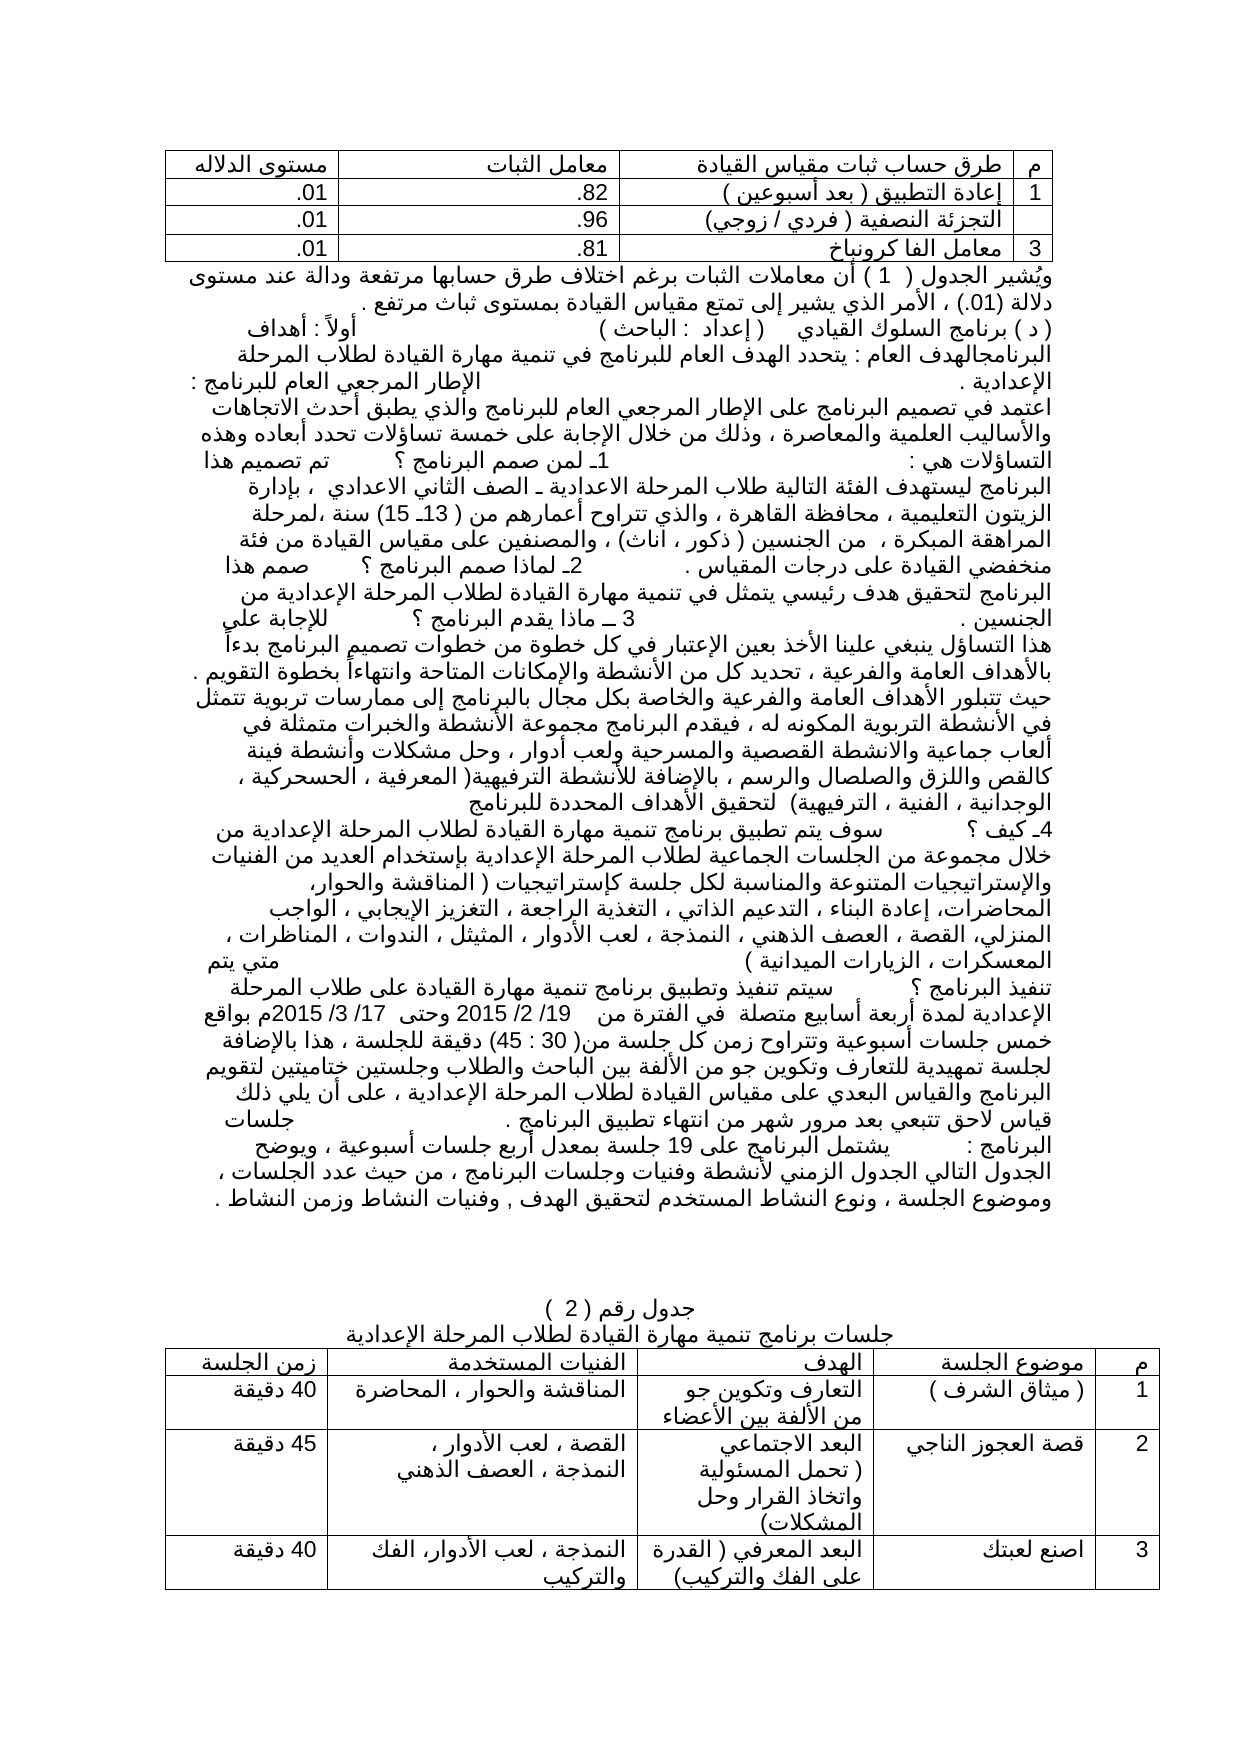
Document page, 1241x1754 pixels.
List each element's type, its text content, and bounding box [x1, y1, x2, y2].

table_cell 01. [166, 206, 338, 234]
table_cell 1 [1096, 1376, 1159, 1429]
table_cell 40 دقيقة [166, 1376, 327, 1429]
table_cell 1 [1014, 179, 1052, 205]
table_cell التعارف وتكوين جو من الألفة بين الأعضاء [638, 1376, 873, 1429]
table_header طرق حساب ثبات مقياس القيادة [620, 151, 1013, 177]
table_cell 3 [1014, 235, 1052, 261]
table_cell التجزئة النصفية ( فردي / زوجي) [620, 206, 1013, 234]
text ويُشير الجدول ( 1 ) أن معاملات الثبات برغم اختلاف طرق حسابها مرتفعة ودالة عند مستوى دلالة (01.) ، الأمر الذي يشير إلى تمتع مقياس القيادة بمستوى ثباث مرتفع . [187, 262, 1053, 315]
text جلسات برنامج تنمية مهارة القيادة لطلاب المرحلة الإعدادية [187, 1321, 1053, 1348]
table_cell المناقشة والحوار ، المحاضرة [328, 1376, 637, 1429]
table_cell 81. [339, 235, 619, 261]
table_cell 01. [166, 235, 338, 261]
text ( د ) برنامج السلوك القيادي ( إعداد : الباحث ) أولاً : أهداف البرنامجالهدف العام : يتحدد الهدف العام للبرنامج في تنمية مهارة القيادة لطلاب المرحلة الإعدادية . الإطار المرجعي العام للبرنامج : اعتمد في تصميم البرنامج على الإطار المرجعي العام للبرنامج والذي يطبق أحدث الاتجاهات والأساليب العلمية والمعاصرة ، وذلك من خلال الإجابة على خمسة تساؤلات تحدد أبعاده وهذه التساؤلات هي : 1ـ لمن صمم البرنامج ؟ تم تصميم هذا البرنامج ليستهدف الفئة التالية طلاب المرحلة الاعدادية ـ الصف الثاني الاعدادي ، بإدارة الزيتون التعليمية ، محافظة القاهرة ، والذي تتراوح أعمارهم من ( 13ـ 15) سنة ،لمرحلة المراهقة المبكرة ، من الجنسين ( ذكور ، اناث) ، والمصنفين على مقياس القيادة من فئة منخفضي القيادة على درجات المقياس . 2ـ لماذا صمم البرنامج ؟ صمم هذا البرنامج لتحقيق هدف رئيسي يتمثل في تنمية مهارة القيادة لطلاب المرحلة الإعدادية من الجنسين . 3 ــ ماذا يقدم البرنامج ؟ للإجابة على هذا التساؤل ينبغي علينا الأخذ بعين الإعتبار في كل خطوة من خطوات تصميم البرنامج بدءاً بالأهداف العامة والفرعية ، تحديد كل من الأنشطة والإمكانات المتاحة وانتهاءاً بخطوة التقويم . حيث تتبلور الأهداف العامة والفرعية والخاصة بكل مجال بالبرنامج إلى ممارسات تربوية تتمثل في الأنشطة التربوية المكونه له ، فيقدم البرنامج مجموعة الأنشطة والخبرات متمثلة في ألعاب جماعية والانشطة القصصية والمسرحية ولعب أدوار ، وحل مشكلات وأنشطة فينة كالقص واللزق والصلصال والرسم ، بالإضافة للأنشطة الترفيهية( المعرفية ، الحسحركية ، الوجدانية ، الفنية ، الترفيهية) لتحقيق الأهداف المحددة للبرنامج 4ـ كيف ؟ سوف يتم تطبيق برنامج تنمية مهارة القيادة لطلاب المرحلة الإعدادية من خلال مجموعة من الجلسات الجماعية لطلاب المرحلة الإعدادية بإستخدام العديد من الفنيات والإستراتيجيات المتنوعة والمناسبة لكل جلسة كإستراتيجيات ( المناقشة والحوار، المحاضرات، إعادة البناء ، التدعيم الذاتي ، التغذية الراجعة ، التغزيز الإيجابي ، الواجب المنزلي، القصة ، العصف الذهني ، النمذجة ، لعب الأدوار ، المثيثل ، الندوات ، المناظرات ، المعسكرات ، الزيارات الميدانية ) متي يتم تنفيذ البرنامج ؟ سيتم تنفيذ وتطبيق برنامج تنمية مهارة القيادة على طلاب المرحلة الإعدادية لمدة أربعة أسابيع متصلة في الفترة من 19/ 2/ 2015 وحتى 17/ 3/ 2015م بواقع خمس جلسات أسبوعية وتتراوح زمن كل جلسة من( 30 : 45) دقيقة للجلسة ، هذا بالإضافة لجلسة تمهيدية للتعارف وتكوين جو من الألفة بين الباحث والطلاب وجلستين ختاميتين لتقويم البرنامج والقياس البعدي على مقياس القيادة لطلاب المرحلة الإعدادية ، على أن يلي ذلك قياس لاحق تتبعي بعد مرور شهر من انتهاء تطبيق البرنامج . جلسات البرنامج : يشتمل البرنامج على 19 جلسة بمعدل أربع جلسات أسبوعية ، ويوضح الجدول التالي الجدول الزمني لأنشطة وفنيات وجلسات البرنامج ، من حيث عدد الجلسات ، وموضوع الجلسة ، ونوع النشاط المستخدم لتحقيق الهدف , وفنيات النشاط وزمن النشاط . [187, 315, 1053, 1211]
table_cell 45 دقيقة [166, 1430, 327, 1535]
table_cell 2 [1096, 1430, 1159, 1535]
table_header م [1096, 1349, 1159, 1375]
table_cell 3 [1096, 1536, 1159, 1589]
table_cell 96. [339, 206, 619, 234]
table_cell 82. [339, 179, 619, 205]
table_cell قصة العجوز الناجي [874, 1430, 1095, 1535]
table_cell إعادة التطبيق ( بعد أسبوعين ) [620, 179, 1013, 205]
table_cell ( ميثاق الشرف ) [874, 1376, 1095, 1429]
table_cell القصة ، لعب الأدوار ، النمذجة ، العصف الذهني [328, 1430, 637, 1535]
table_cell اصنع لعبتك [874, 1536, 1095, 1589]
table_cell 01. [166, 179, 338, 205]
table_cell البعد المعرفي ( القدرة على الفك والتركيب) [638, 1536, 873, 1589]
table_cell [1014, 206, 1052, 234]
table_cell معامل الفا كرونباخ [620, 235, 1013, 261]
table_cell النمذجة ، لعب الأدوار، الفك والتركيب [328, 1536, 637, 1589]
text جدول رقم ( 2 ) [187, 1295, 1053, 1321]
table_cell 40 دقيقة [166, 1536, 327, 1589]
table_cell البعد الاجتماعي ( تحمل المسئولية واتخاذ القرار وحل المشكلات) [638, 1430, 873, 1535]
table_header الفنيات المستخدمة [328, 1349, 637, 1375]
table_header معامل الثبات [339, 151, 619, 177]
table_header مستوى الدلاله [166, 151, 338, 177]
table_header موضوع الجلسة [874, 1349, 1095, 1375]
table_header م [1014, 151, 1052, 177]
table_header الهدف [638, 1349, 873, 1375]
table_header زمن الجلسة [166, 1349, 327, 1375]
